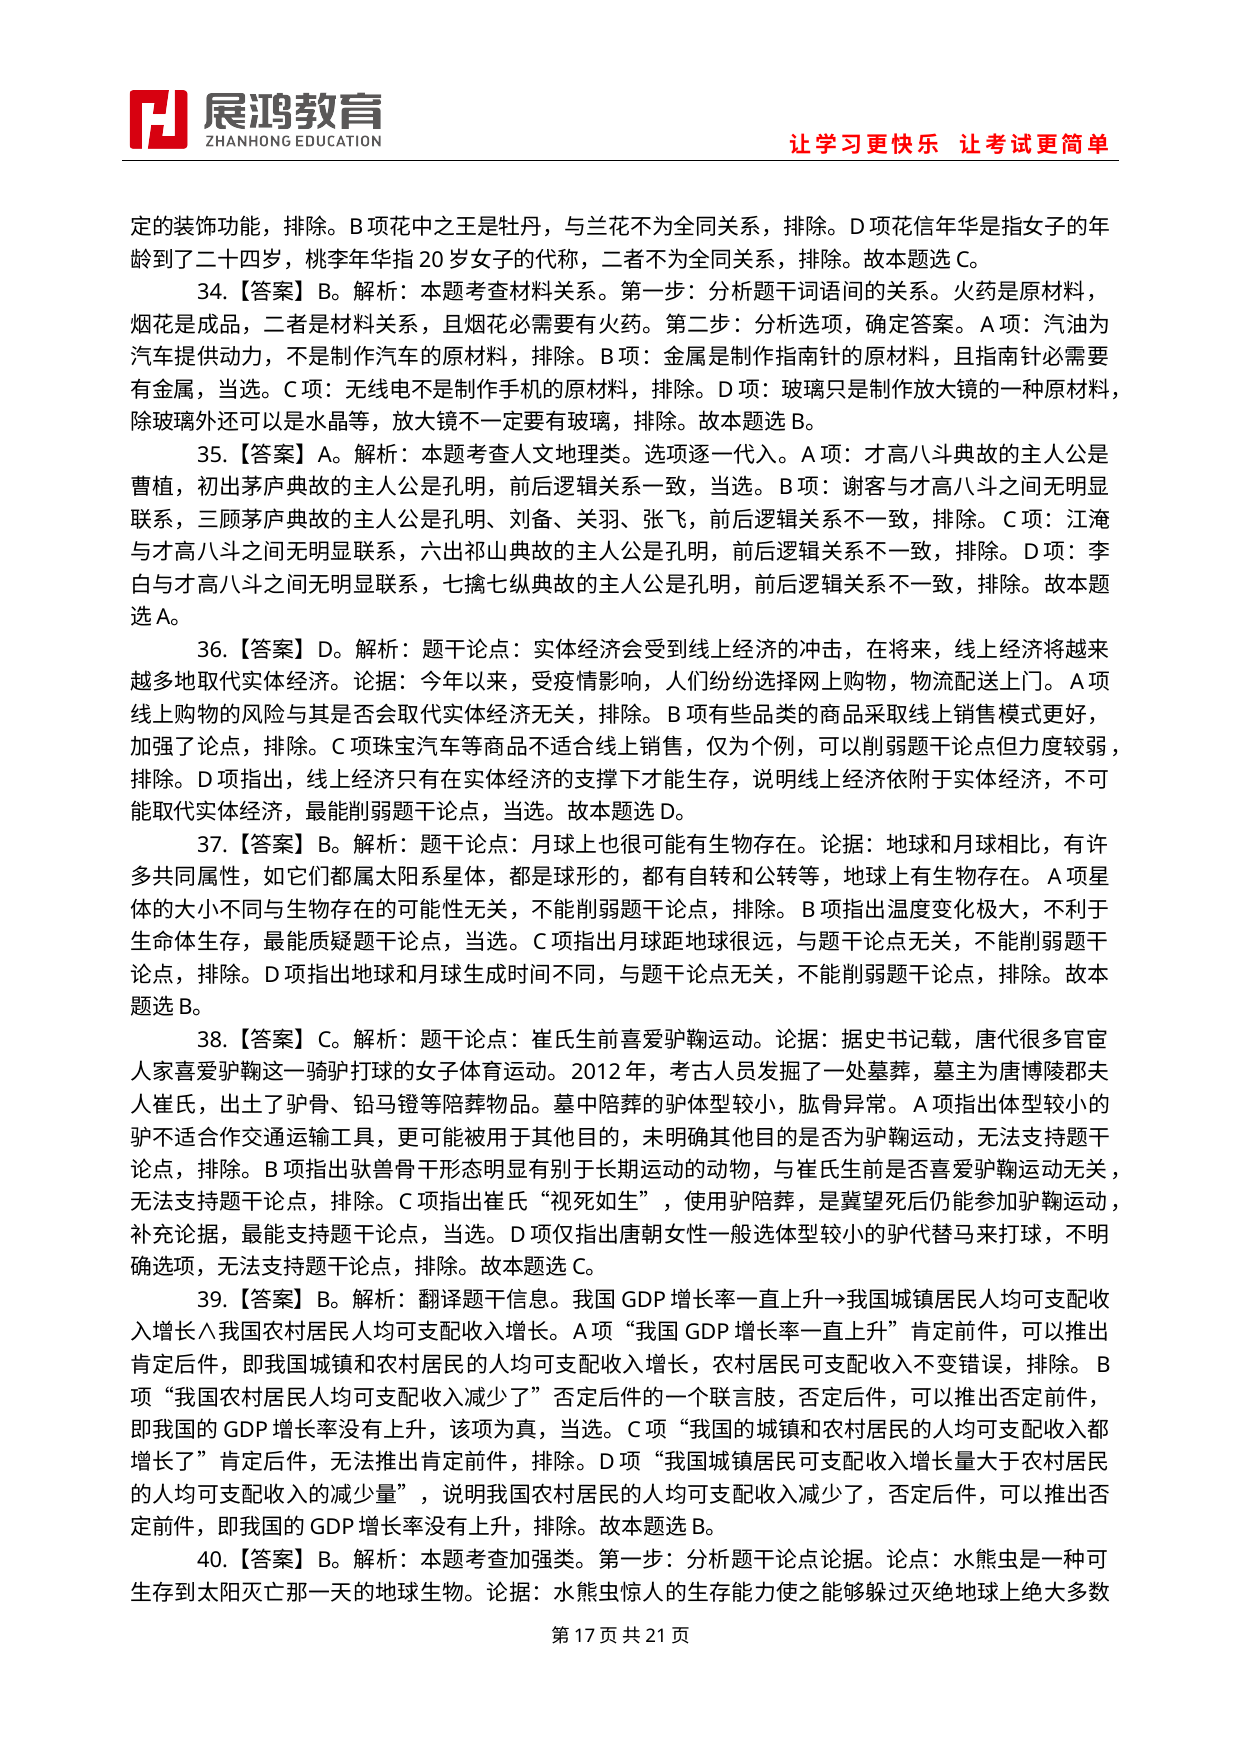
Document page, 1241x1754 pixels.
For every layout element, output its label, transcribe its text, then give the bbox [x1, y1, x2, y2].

text 36.【答案】D。解析：题干论点：实体经济会受到线上经济的冲击，在将来，线上经济将越来越多地取代实体经济。论据：今年以来，受疫情影响，人们纷纷选择网上购物，物流配送上门。A项线上购物的风险与其是否会取代实体经济无关，排除。B项有些品类的商品采取线上销售模式更好，加强了论点，排除。C项珠宝汽车等商品不适合线上销售，仅为个例，可以削弱题干论点但力度较弱，排除。D项指出，线上经济只有在实体经济的支撑下才能生存，说明线上经济依附于实体经济，不可能取代实体经济，最能削弱题干论点，当选。故本题选D。 [130, 632, 1110, 827]
text 39.【答案】B。解析：翻译题干信息。我国GDP增长率一直上升→我国城镇居民人均可支配收入增长∧我国农村居民人均可支配收入增长。A项“我国GDP增长率一直上升”肯定前件，可以推出肯定后件，即我国城镇和农村居民的人均可支配收入增长，农村居民可支配收入不变错误，排除。B项“我国农村居民人均可支配收入减少了”否定后件的一个联言肢，否定后件，可以推出否定前件，即我国的GDP增长率没有上升，该项为真，当选。C项“我国的城镇和农村居民的人均可支配收入都增长了”肯定后件，无法推出肯定前件，排除。D项“我国城镇居民可支配收入增长量大于农村居民的人均可支配收入的减少量”，说明我国农村居民的人均可支配收入减少了，否定后件，可以推出否定前件，即我国的GDP增长率没有上升，排除。故本题选B。 [130, 1282, 1110, 1542]
text 35.【答案】A。解析：本题考查人文地理类。选项逐一代入。A项：才高八斗典故的主人公是曹植，初出茅庐典故的主人公是孔明，前后逻辑关系一致，当选。B项：谢客与才高八斗之间无明显联系，三顾茅庐典故的主人公是孔明、刘备、关羽、张飞，前后逻辑关系不一致，排除。C项：江淹与才高八斗之间无明显联系，六出祁山典故的主人公是孔明，前后逻辑关系不一致，排除。D项：李白与才高八斗之间无明显联系，七擒七纵典故的主人公是孔明，前后逻辑关系不一致，排除。故本题选A。 [130, 437, 1110, 632]
text 33.【答案】C。解析：半百与知天命为全同关系，C项元宵与上元为全同关系。A项雕刻具有一定的装饰功能，排除。B项花中之王是牡丹，与兰花不为全同关系，排除。D项花信年华是指女子的年龄到了二十四岁，桃李年华指20岁女子的代称，二者不为全同关系，排除。故本题选C。 [130, 209, 1110, 274]
text 34.【答案】B。解析：本题考查材料关系。第一步：分析题干词语间的关系。火药是原材料，烟花是成品，二者是材料关系，且烟花必需要有火药。第二步：分析选项，确定答案。A项：汽油为汽车提供动力，不是制作汽车的原材料，排除。B项：金属是制作指南针的原材料，且指南针必需要有金属，当选。C项：无线电不是制作手机的原材料，排除。D项：玻璃只是制作放大镜的一种原材料，除玻璃外还可以是水晶等，放大镜不一定要有玻璃，排除。故本题选B。 [130, 274, 1110, 437]
text 37.【答案】B。解析：题干论点：月球上也很可能有生物存在。论据：地球和月球相比，有许多共同属性，如它们都属太阳系星体，都是球形的，都有自转和公转等，地球上有生物存在。A项星体的大小不同与生物存在的可能性无关，不能削弱题干论点，排除。B项指出温度变化极大，不利于生命体生存，最能质疑题干论点，当选。C项指出月球距地球很远，与题干论点无关，不能削弱题干论点，排除。D项指出地球和月球生成时间不同，与题干论点无关，不能削弱题干论点，排除。故本题选B。 [130, 827, 1110, 1022]
text 38.【答案】C。解析：题干论点：崔氏生前喜爱驴鞠运动。论据：据史书记载，唐代很多官宦人家喜爱驴鞠这一骑驴打球的女子体育运动。2012年，考古人员发掘了一处墓葬，墓主为唐博陵郡夫人崔氏，出土了驴骨、铅马镫等陪葬物品。墓中陪葬的驴体型较小，肱骨异常。A项指出体型较小的驴不适合作交通运输工具，更可能被用于其他目的，未明确其他目的是否为驴鞠运动，无法支持题干论点，排除。B项指出驮兽骨干形态明显有别于长期运动的动物，与崔氏生前是否喜爱驴鞠运动无关，无法支持题干论点，排除。C项指出崔氏“视死如生”，使用驴陪葬，是冀望死后仍能参加驴鞠运动，补充论据，最能支持题干论点，当选。D项仅指出唐朝女性一般选体型较小的驴代替马来打球，不明确选项，无法支持题干论点，排除。故本题选C。 [130, 1022, 1110, 1282]
picture [129, 90, 382, 149]
